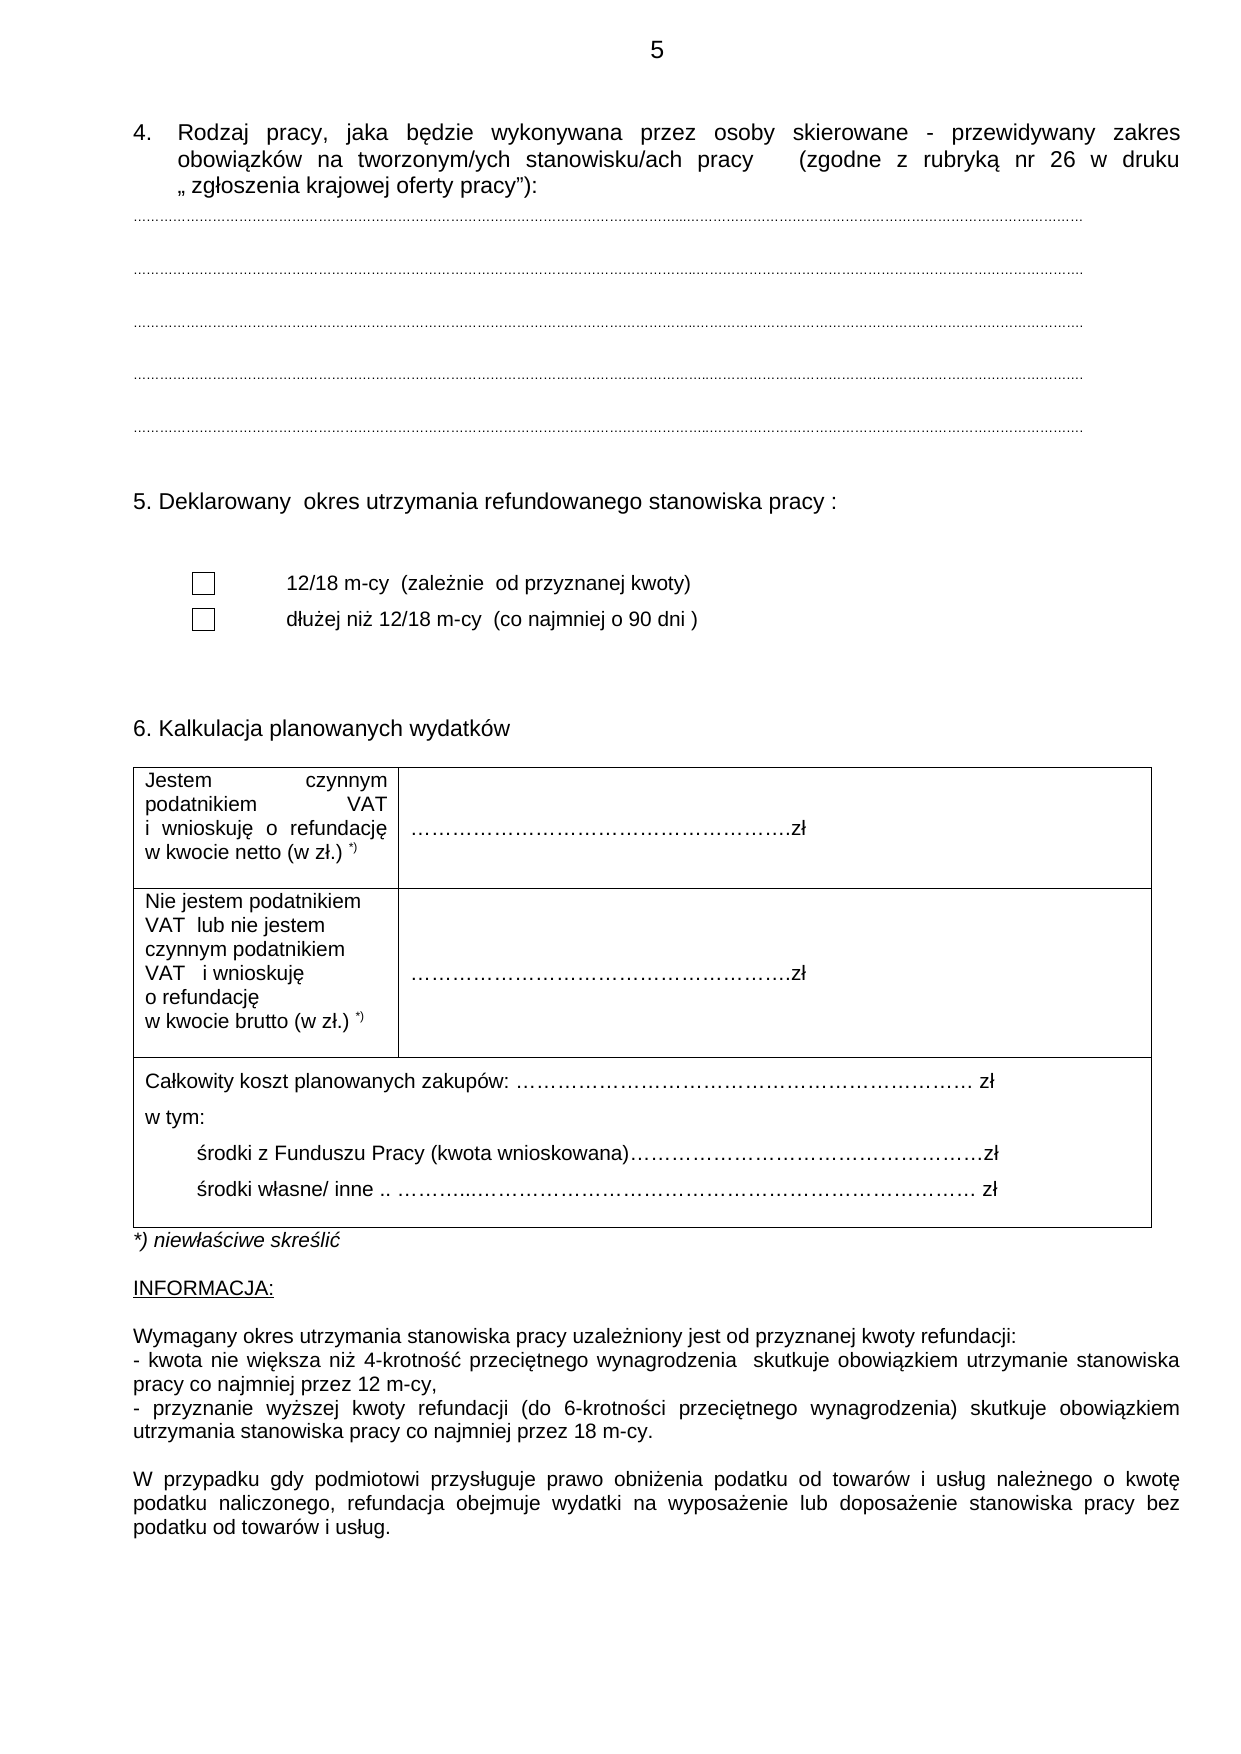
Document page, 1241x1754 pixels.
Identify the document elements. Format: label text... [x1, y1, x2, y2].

text INFORMACJA: [133, 1276, 1181, 1299]
text *) niewłaściwe skreślić [133, 1228, 1181, 1252]
text W przypadku gdy podmiotowi przysługuje prawo obniżenia podatku od towarów i usług należnego o kwotę podatku naliczonego, refundacja obejmuje wydatki na wyposażenie lub doposażenie stanowiska pracy bez podatku od towarów i usług. [133, 1467, 1181, 1539]
text 6. Kalkulacja planowanych wydatków [133, 714, 1181, 741]
text Wymagany okres utrzymania stanowiska pracy uzależniony jest od przyznanej kwoty refundacji: [133, 1323, 1181, 1347]
text 12/18 m-cy (zależnie od przyznanej kwoty) [191, 571, 1181, 595]
text - kwota nie większa niż 4-krotność przeciętnego wynagrodzenia skutkuje obowiązkiem utrzymanie stanowiska pracy co najmniej przez 12 m-cy, [133, 1347, 1181, 1395]
text ……………………………………………………………………………………………………………...……………………………………………………………………………… [133, 198, 1181, 225]
text …………………………………………………………………………………………………………………..…………………………………………………………………………. [133, 356, 1181, 383]
text 5. Deklarowany okres utrzymania refundowanego stanowiska pracy : [133, 488, 1181, 514]
table_header ……………………………………………….zł [399, 768, 1151, 888]
text ………………………………………………………………………………………………………………..……………………………………………………………………………. [133, 304, 1181, 330]
text ………………………………………………………………………………………………………………..……………………………………………………………………………. [133, 251, 1181, 277]
table_header Jestem czynnym podatnikiem VAT i wnioskuję o refundację w kwocie netto (w zł.) *) [134, 768, 398, 888]
list Rodzaj pracy, jaka będzie wykonywana przez osoby skierowane - przewidywany zakres obowiązków na tworzonym/ych stanowisku/ach pracy (zgodne z rubryką nr 26 w druku „ zgłoszenia krajowej oferty pracy”): [133, 119, 1181, 198]
text - przyznanie wyższej kwoty refundacji (do 6-krotności przeciętnego wynagrodzenia) skutkuje obowiązkiem utrzymania stanowiska pracy co najmniej przez 18 m-cy. [133, 1395, 1181, 1443]
table_cell Całkowity koszt planowanych zakupów: ………………………………………………………… zł w tym: środki z Funduszu Pracy (kwota wnioskowana)……………………………………………zł środki własne/ inne .. ………...……………………………………………………………… zł [134, 1058, 1151, 1227]
text dłużej niż 12/18 m-cy (co najmniej o 90 dni ) [191, 607, 1181, 631]
table_cell Nie jestem podatnikiem VAT lub nie jestem czynnym podatnikiem VAT i wnioskuję o refundację w kwocie brutto (w zł.) *) [134, 889, 398, 1057]
text …………………………………………………………………………………………………………………..…………………………………………………………………………. [133, 409, 1181, 436]
table_cell ……………………………………………….zł [399, 889, 1151, 1057]
